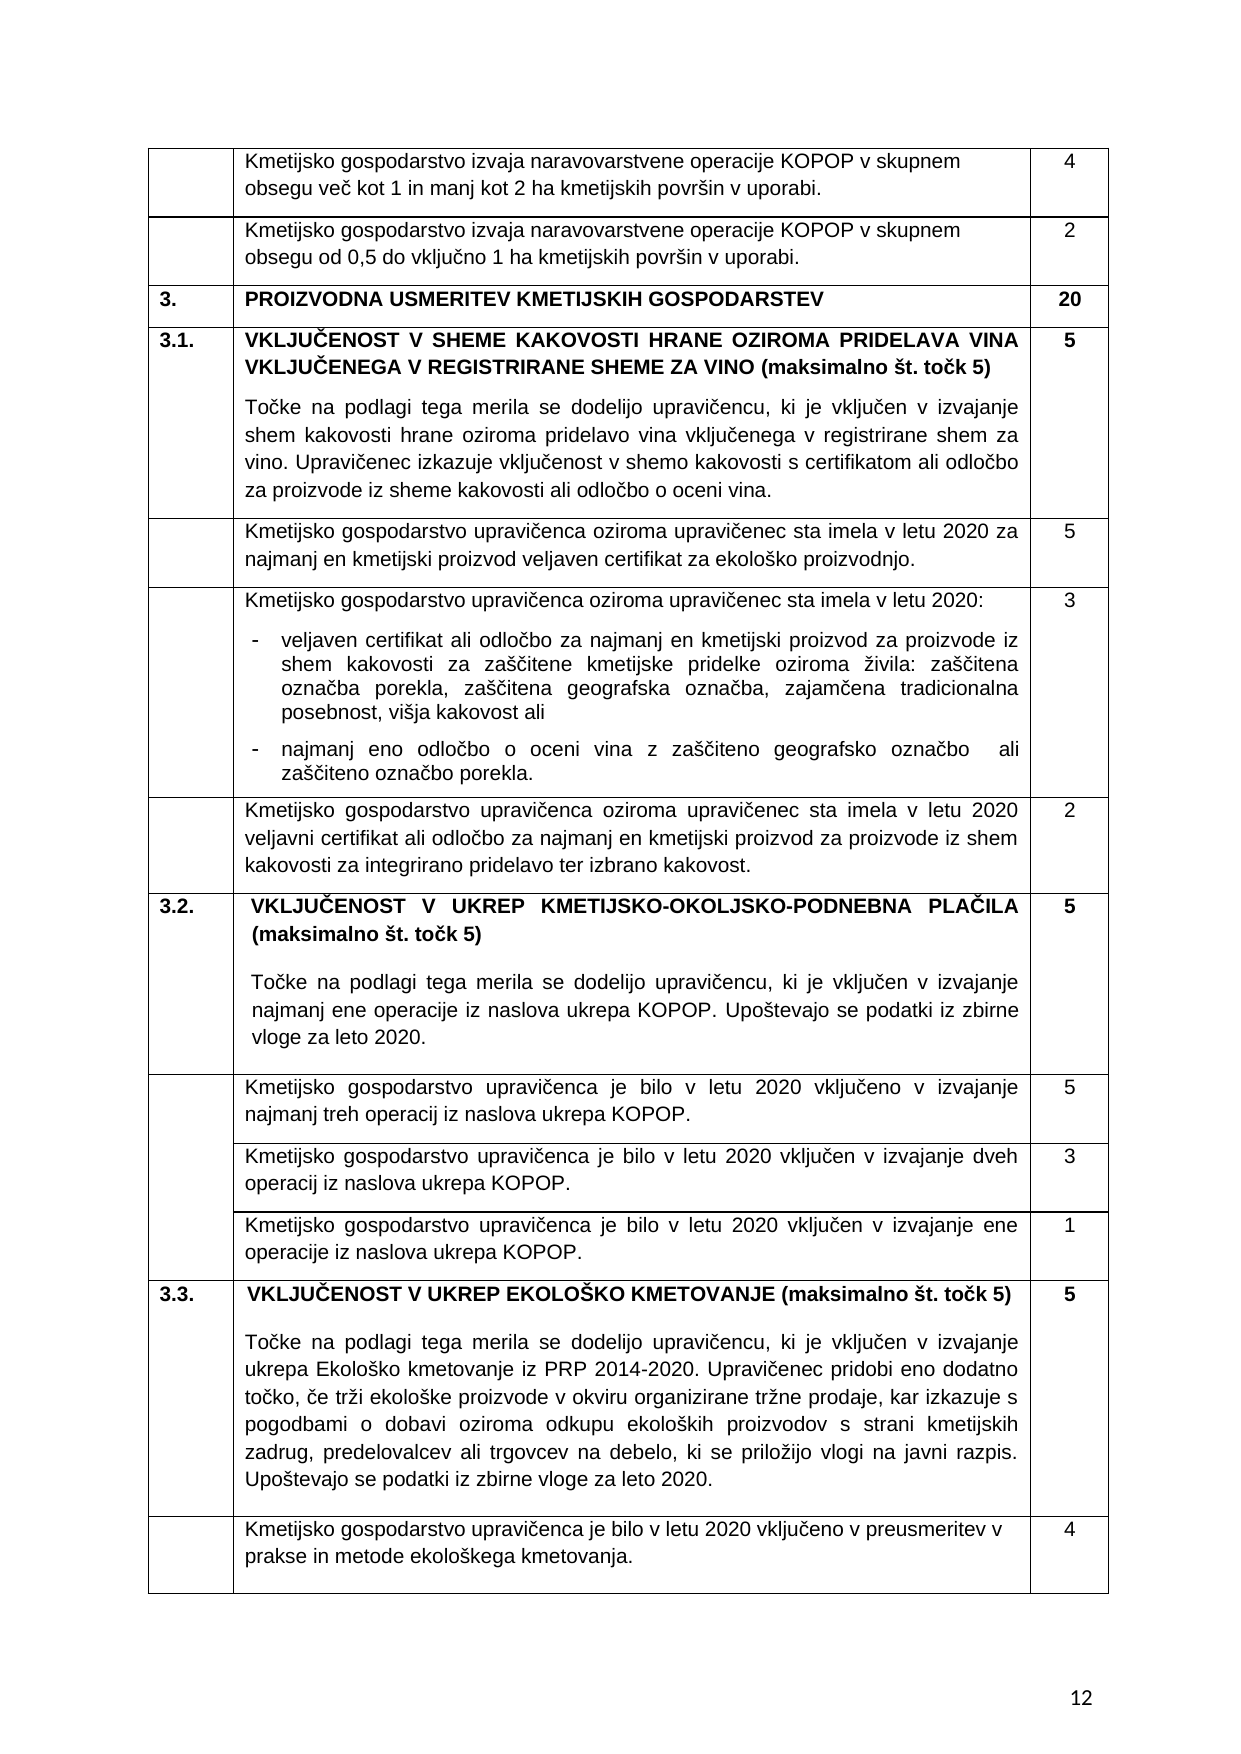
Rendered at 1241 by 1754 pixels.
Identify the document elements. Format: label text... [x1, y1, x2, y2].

table_cell Kmetijsko gospodarstvo upravičenca oziroma upravičenec sta imela v letu 2020 za najmanj en kmetijski proizvod veljaven certifikat za ekološko proizvodnjo. [234, 519, 1030, 587]
table_cell VKLJUČENOST V UKREP KMETIJSKO-OKOLJSKO-PODNEBNA PLAČILA (maksimalno št. točk 5) Točke na podlagi tega merila se dodelijo upravičencu, ki je vključen v izvajanje najmanj ene operacije iz naslova ukrepa KOPOP. Upoštevajo se podatki iz zbirne vloge za leto 2020. [234, 894, 1030, 1074]
table_cell Kmetijsko gospodarstvo upravičenca oziroma upravičenec sta imela v letu 2020 veljavni certifikat ali odločbo za najmanj en kmetijski proizvod za proizvode iz shem kakovosti za integrirano pridelavo ter izbrano kakovost. [234, 798, 1030, 893]
table_cell 4 [1031, 149, 1108, 216]
table_cell 20 [1031, 286, 1108, 327]
table_cell 4 [1031, 1517, 1108, 1593]
table_cell Kmetijsko gospodarstvo upravičenca oziroma upravičenec sta imela v letu 2020: veljaven certifikat ali odločbo za najmanj en kmetijski proizvod za proizvode iz shem kakovosti za zaščitene kmetijske pridelke oziroma živila: zaščitena označba porekla, zaščitena geografska označba, zajamčena tradicionalna posebnost, višja kakovost ali najmanj eno odločbo o oceni vina z zaščiteno geografsko označbo ali zaščiteno označbo porekla. [234, 588, 1030, 797]
table_cell Kmetijsko gospodarstvo izvaja naravovarstvene operacije KOPOP v skupnem obsegu več kot 1 in manj kot 2 ha kmetijskih površin v uporabi. [234, 149, 1030, 216]
table_cell Kmetijsko gospodarstvo upravičenca je bilo v letu 2020 vključen v izvajanje ene operacije iz naslova ukrepa KOPOP. [234, 1213, 1030, 1280]
table_cell [149, 519, 233, 587]
table_cell PROIZVODNA USMERITEV KMETIJSKIH GOSPODARSTEV [234, 286, 1030, 327]
table_cell [149, 1517, 233, 1593]
table_cell 5 [1031, 328, 1108, 518]
table_cell VKLJUČENOST V UKREP EKOLOŠKO KMETOVANJE (maksimalno št. točk 5) Točke na podlagi tega merila se dodelijo upravičencu, ki je vključen v izvajanje ukrepa Ekološko kmetovanje iz PRP 2014-2020. Upravičenec pridobi eno dodatno točko, če trži ekološke proizvode v okviru organizirane tržne prodaje, kar izkazuje s pogodbami o dobavi oziroma odkupu ekoloških proizvodov s strani kmetijskih zadrug, predelovalcev ali trgovcev na debelo, ki se priložijo vlogi na javni razpis. Upoštevajo se podatki iz zbirne vloge za leto 2020. [234, 1281, 1030, 1516]
table_cell [149, 149, 233, 216]
table_cell Kmetijsko gospodarstvo upravičenca je bilo v letu 2020 vključeno v izvajanje najmanj treh operacij iz naslova ukrepa KOPOP. [234, 1075, 1030, 1143]
table_cell [149, 1075, 233, 1280]
table_cell 5 [1031, 1281, 1108, 1516]
table_cell [149, 218, 233, 285]
table_cell Kmetijsko gospodarstvo upravičenca je bilo v letu 2020 vključen v izvajanje dveh operacij iz naslova ukrepa KOPOP. [234, 1144, 1030, 1211]
table_cell 5 [1031, 519, 1108, 587]
table_cell [149, 798, 233, 893]
table_cell 3.3. [149, 1281, 233, 1516]
table_cell 5 [1031, 1075, 1108, 1143]
table_cell 3.2. [149, 894, 233, 1074]
table_cell [149, 588, 233, 797]
table_cell 5 [1031, 894, 1108, 1074]
table_cell 3.1. [149, 328, 233, 518]
table_cell 3. [149, 286, 233, 327]
table_cell 1 [1031, 1213, 1108, 1280]
table_cell 2 [1031, 218, 1108, 285]
table_cell Kmetijsko gospodarstvo izvaja naravovarstvene operacije KOPOP v skupnem obsegu od 0,5 do vključno 1 ha kmetijskih površin v uporabi. [234, 218, 1030, 285]
table_cell 3 [1031, 1144, 1108, 1211]
table_cell 2 [1031, 798, 1108, 893]
table_cell 3 [1031, 588, 1108, 797]
table_cell Kmetijsko gospodarstvo upravičenca je bilo v letu 2020 vključeno v preusmeritev v prakse in metode ekološkega kmetovanja. [234, 1517, 1030, 1593]
table_cell VKLJUČENOST V SHEME KAKOVOSTI HRANE OZIROMA PRIDELAVA VINA VKLJUČENEGA V REGISTRIRANE SHEME ZA VINO (maksimalno št. točk 5) Točke na podlagi tega merila se dodelijo upravičencu, ki je vključen v izvajanje shem kakovosti hrane oziroma pridelavo vina vključenega v registrirane shem za vino. Upravičenec izkazuje vključenost v shemo kakovosti s certifikatom ali odločbo za proizvode iz sheme kakovosti ali odločbo o oceni vina. [234, 328, 1030, 518]
